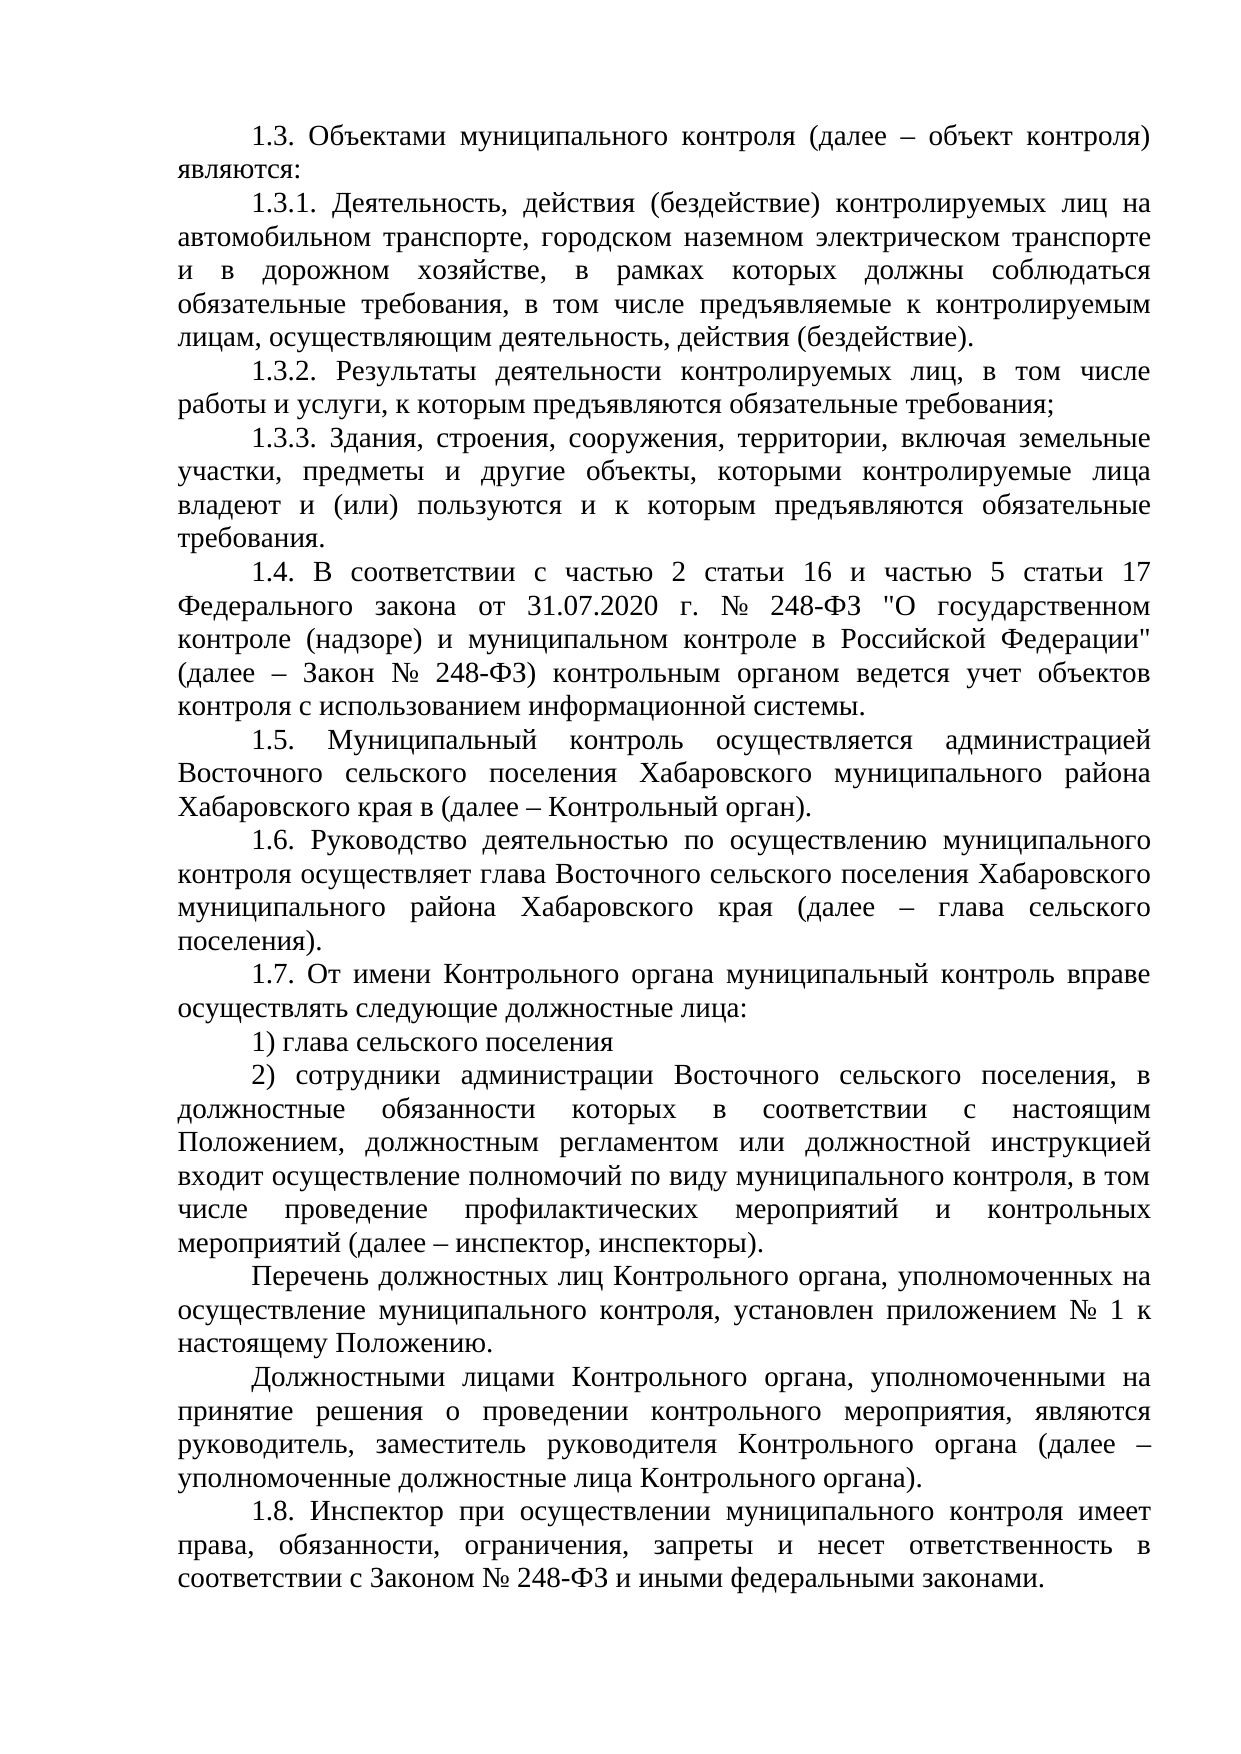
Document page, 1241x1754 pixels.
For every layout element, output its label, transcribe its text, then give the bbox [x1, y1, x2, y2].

text 1.6. Руководство деятельностью по осуществлению муниципального контроля осуществляет глава Восточного сельского поселения Хабаровского муниципального района Хабаровского края (далее – глава сельского поселения). [177, 822, 1152, 957]
text 1.3.3. Здания, строения, сооружения, территории, включая земельные участки, предметы и другие объекты, которыми контролируемые лица владеют и (или) пользуются и к которым предъявляются обязательные требования. [177, 420, 1152, 554]
text 1.5. Муниципальный контроль осуществляется администрацией Восточного сельского поселения Хабаровского муниципального района Хабаровского края в (далее – Контрольный орган). [177, 722, 1152, 822]
text 1) глава сельского поселения [177, 1024, 1152, 1057]
text 1.3.1. Деятельность, действия (бездействие) контролируемых лиц на автомобильном транспорте, городском наземном электрическом транспорте и в дорожном хозяйстве, в рамках которых должны соблюдаться обязательные требования, в том числе предъявляемые к контролируемым лицам, осуществляющим деятельность, действия (бездействие). [177, 185, 1152, 353]
text 2) сотрудники администрации Восточного сельского поселения, в должностные обязанности которых в соответствии с настоящим Положением, должностным регламентом или должностной инструкцией входит осуществление полномочий по виду муниципального контроля, в том числе проведение профилактических мероприятий и контрольных мероприятий (далее – инспектор, инспекторы). [177, 1057, 1152, 1258]
text 1.3. Объектами муниципального контроля (далее – объект контроля) являются: [177, 118, 1152, 185]
text 1.4. В соответствии с частью 2 статьи 16 и частью 5 статьи 17 Федерального закона от 31.07.2020 г. № 248-ФЗ "О государственном контроле (надзоре) и муниципальном контроле в Российской Федерации" (далее – Закон № 248-ФЗ) контрольным органом ведется учет объектов контроля с использованием информационной системы. [177, 554, 1152, 722]
text 1.8. Инспектор при осуществлении муниципального контроля имеет права, обязанности, ограничения, запреты и несет ответственность в соответствии с Законом № 248-ФЗ и иными федеральными законами. [177, 1493, 1152, 1594]
text Должностными лицами Контрольного органа, уполномоченными на принятие решения о проведении контрольного мероприятия, являются руководитель, заместитель руководителя Контрольного органа (далее – уполномоченные должностные лица Контрольного органа). [177, 1359, 1152, 1493]
text 1.3.2. Результаты деятельности контролируемых лиц, в том числе работы и услуги, к которым предъявляются обязательные требования; [177, 353, 1152, 420]
text Перечень должностных лиц Контрольного органа, уполномоченных на осуществление муниципального контроля, установлен приложением № 1 к настоящему Положению. [177, 1258, 1152, 1359]
text 1.7. От имени Контрольного органа муниципальный контроль вправе осуществлять следующие должностные лица: [177, 957, 1152, 1024]
